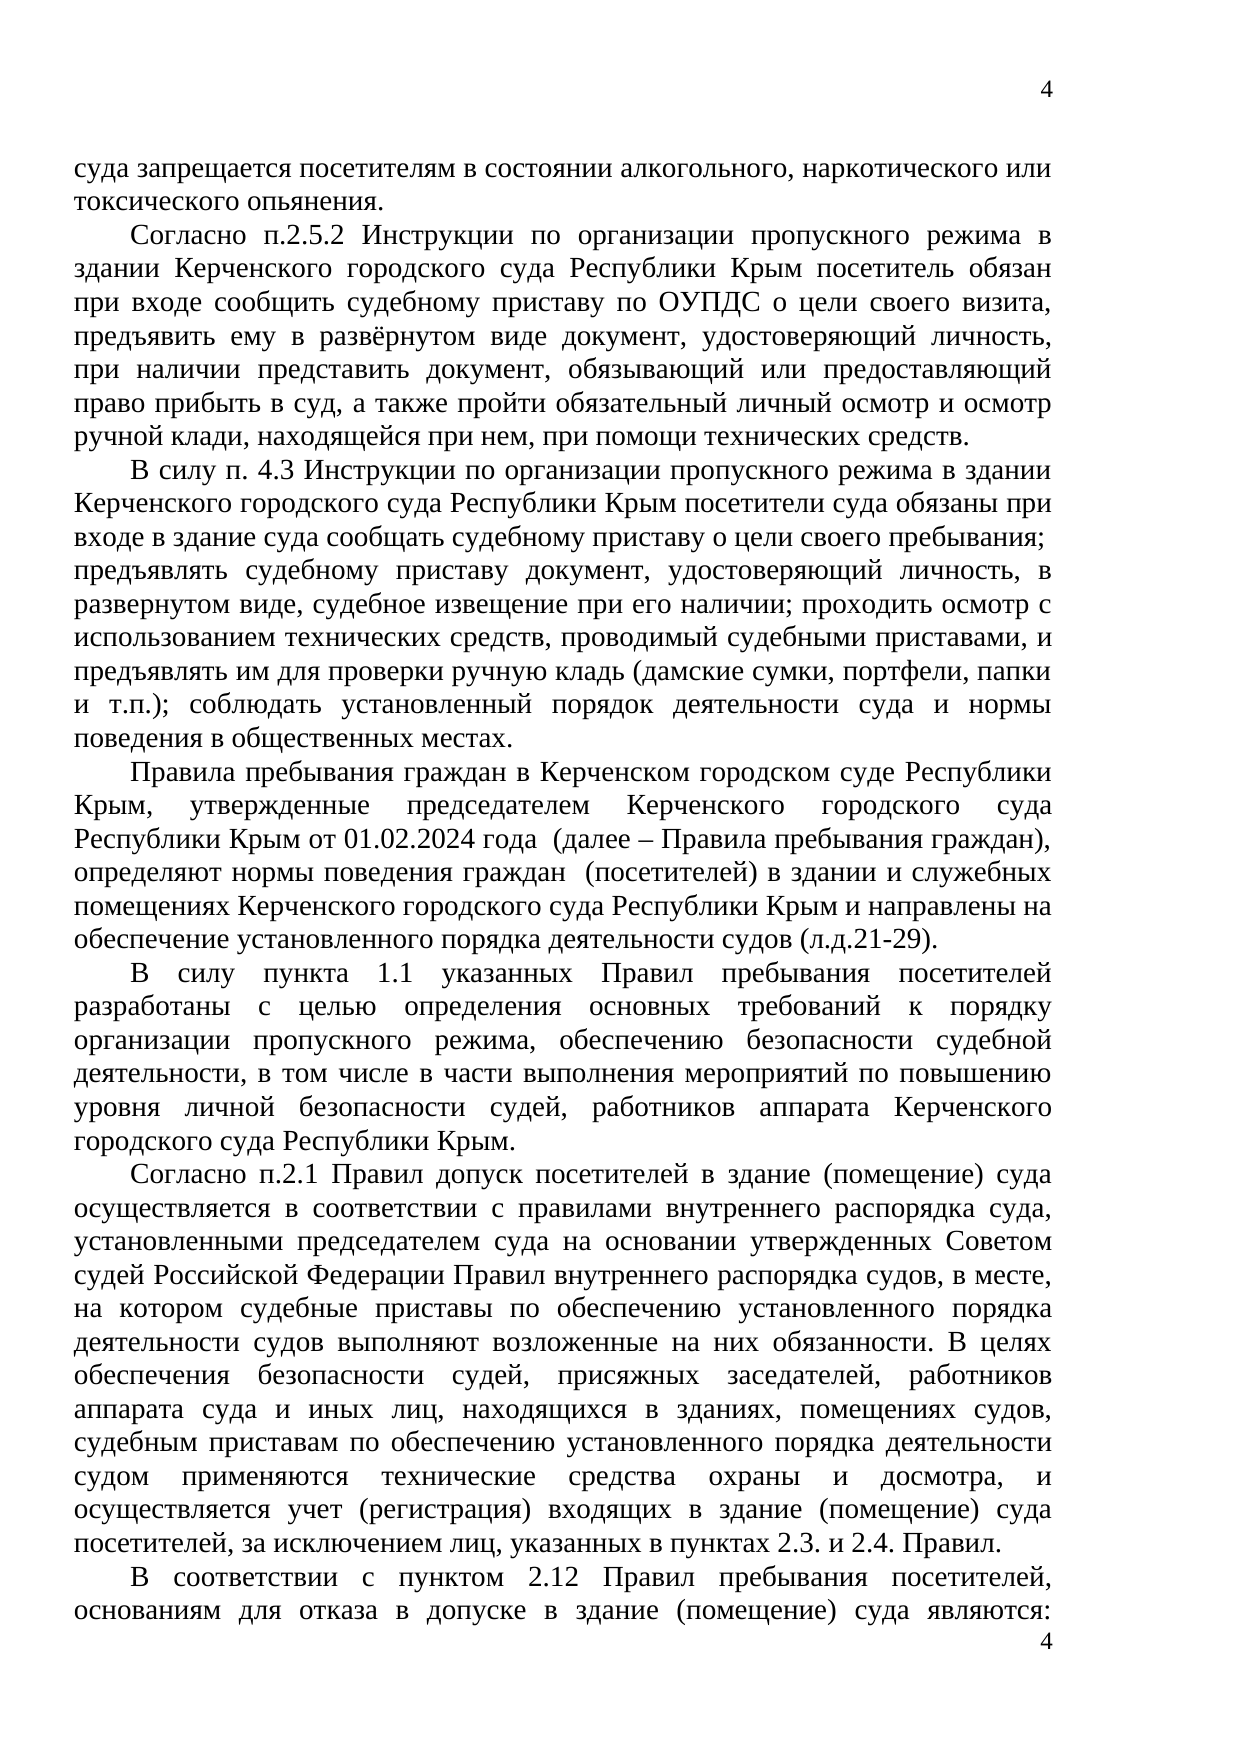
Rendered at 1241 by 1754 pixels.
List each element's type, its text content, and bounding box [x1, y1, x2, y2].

text В силу п. 4.3 Инструкции по организации пропускного режима в здании Керченского городского суда Республики Крым посетители суда обязаны при входе в здание суда сообщать судебному приставу о цели своего пребывания; [74, 452, 1053, 552]
text предъявлять судебному приставу документ, удостоверяющий личность, в развернутом виде, судебное извещение при его наличии; проходить осмотр с использованием технических средств, проводимый судебными приставами, и предъявлять им для проверки ручную кладь (дамские сумки, портфели, папки и т.п.); соблюдать установленный порядок деятельности суда и нормы поведения в общественных местах. [74, 552, 1053, 754]
text Правила пребывания граждан в Керченском городском суде Республики Крым, утвержденные председателем Керченского городского суда Республики Крым от 01.02.2024 года (далее – Правила пребывания граждан), определяют нормы поведения граждан (посетителей) в здании и служебных помещениях Керченского городского суда Республики Крым и направлены на обеспечение установленного порядка деятельности судов (л.д.21-29). [74, 754, 1053, 955]
text В силу пункта 1.1 указанных Правил пребывания посетителей разработаны с целью определения основных требований к порядку организации пропускного режима, обеспечению безопасности судебной деятельности, в том числе в части выполнения мероприятий по повышению уровня личной безопасности судей, работников аппарата Керченского городского суда Республики Крым. [74, 955, 1053, 1156]
text Согласно п.2.5.2 Инструкции по организации пропускного режима в здании Керченского городского суда Республики Крым посетитель обязан при входе сообщить судебному приставу по ОУПДС о цели своего визита, предъявить ему в развёрнутом виде документ, удостоверяющий личность, при наличии представить документ, обязывающий или предоставляющий право прибыть в суд, а также пройти обязательный личный осмотр и осмотр ручной клади, находящейся при нем, при помощи технических средств. [74, 217, 1053, 452]
text Согласно п.2.1 Правил допуск посетителей в здание (помещение) суда осуществляется в соответствии с правилами внутреннего распорядка суда, установленными председателем суда на основании утвержденных Советом судей Российской Федерации Правил внутреннего распорядка судов, в месте, на котором судебные приставы по обеспечению установленного порядка деятельности судов выполняют возложенные на них обязанности. В целях обеспечения безопасности судей, присяжных заседателей, работников аппарата суда и иных лиц, находящихся в зданиях, помещениях судов, судебным приставам по обеспечению установленного порядка деятельности судом применяются технические средства охраны и досмотра, и осуществляется учет (регистрация) входящих в здание (помещение) суда посетителей, за исключением лиц, указанных в пунктах 2.3. и 2.4. Правил. [74, 1156, 1053, 1559]
